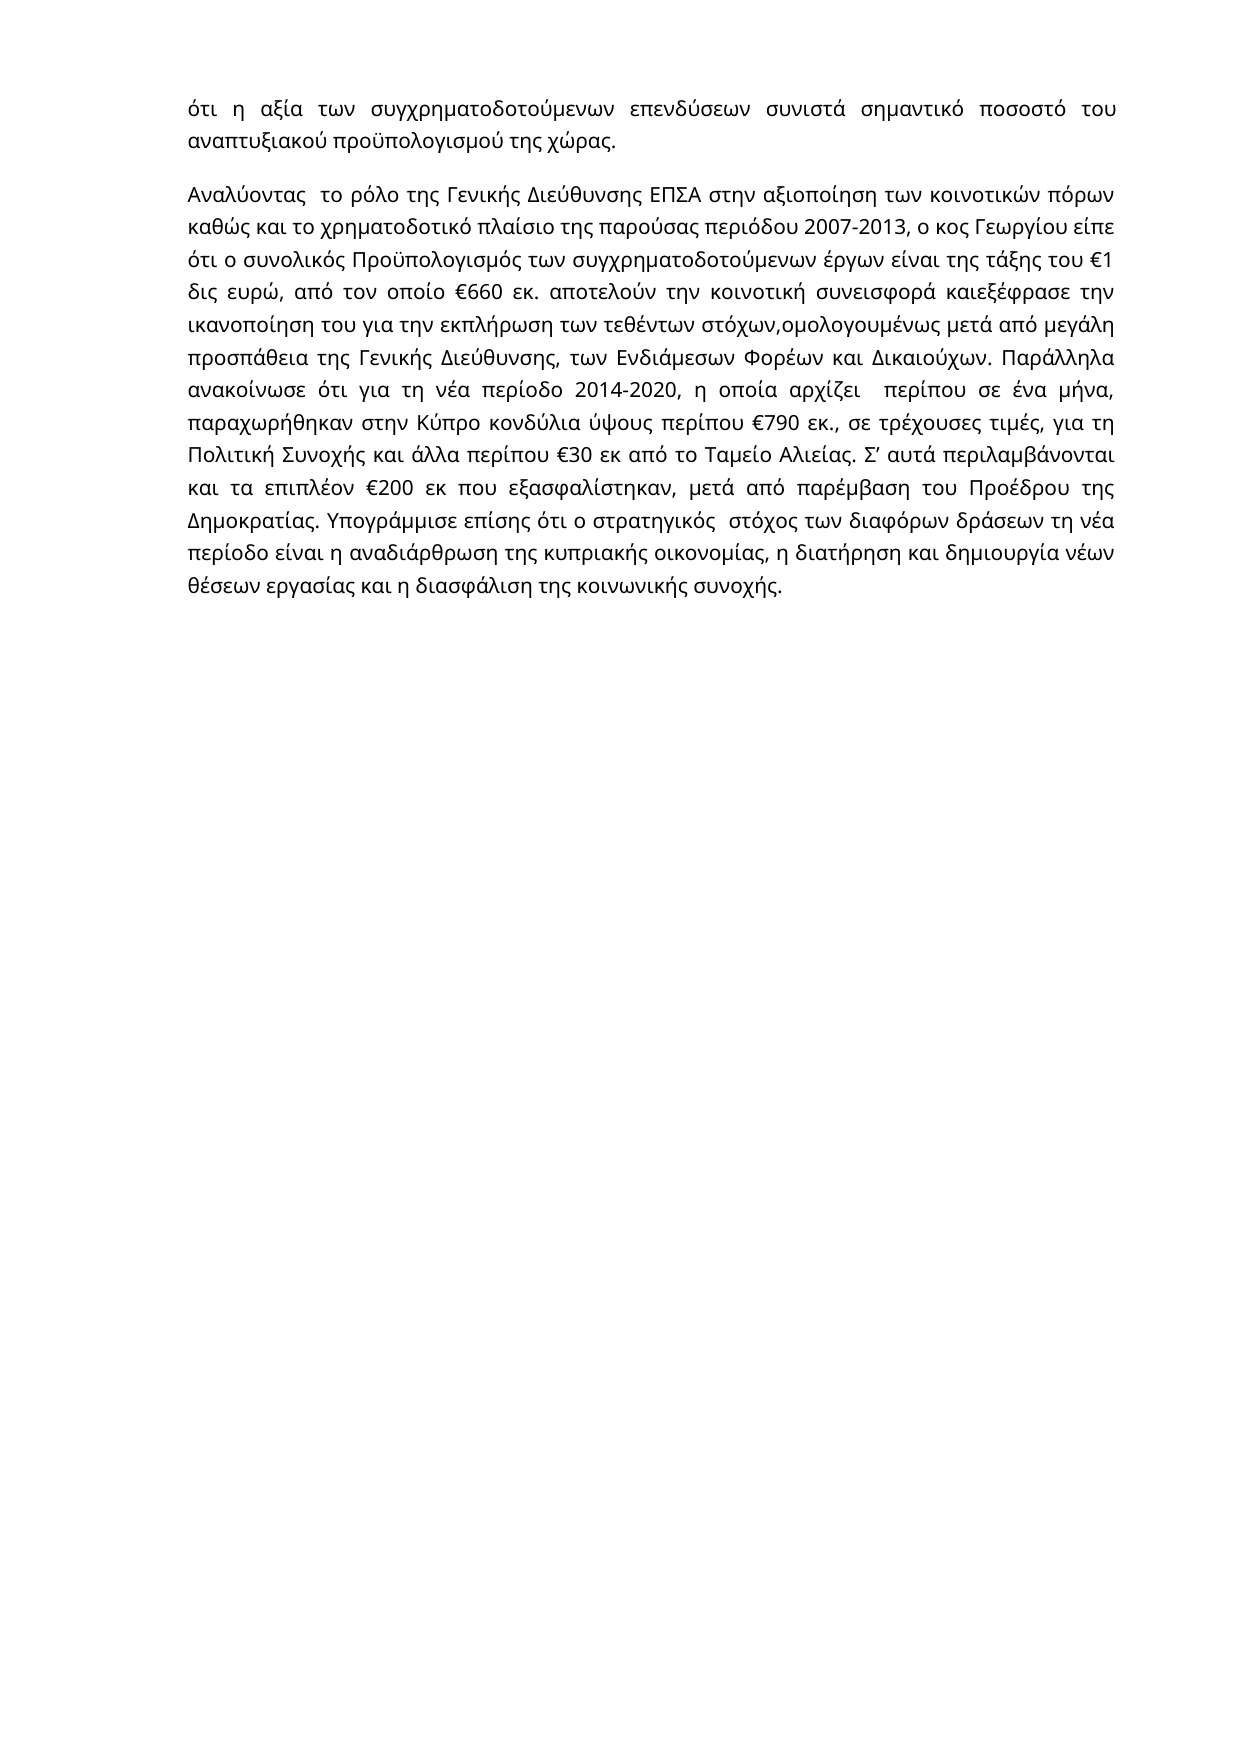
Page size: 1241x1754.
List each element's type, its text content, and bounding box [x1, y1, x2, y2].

text Αναλύοντας το ρόλο της Γενικής Διεύθυνσης ΕΠΣΑ στην αξιοποίηση των κοινοτικών πόρων καθώς και το χρηματοδοτικό πλαίσιο της παρούσας περιόδου 2007-2013, ο κος Γεωργίου είπε ότι ο συνολικός Προϋπολογισμός των συγχρηματοδοτούμενων έργων είναι της τάξης του €1 δις ευρώ, από τον οποίο €660 εκ. αποτελούν την κοινοτική συνεισφορά καιεξέφρασε την ικανοποίηση του για την εκπλήρωση των τεθέντων στόχων,ομολογουμένως μετά από μεγάλη προσπάθεια της Γενικής Διεύθυνσης, των Ενδιάμεσων Φορέων και Δικαιούχων. Παράλληλα ανακοίνωσε ότι για τη νέα περίοδο 2014-2020, η οποία αρχίζει περίπου σε ένα μήνα, παραχωρήθηκαν στην Κύπρο κονδύλια ύψους περίπου €790 εκ., σε τρέχουσες τιμές, για τη Πολιτική Συνοχής και άλλα περίπου €30 εκ από το Ταμείο Αλιείας. Σ’ αυτά περιλαμβάνονται και τα επιπλέον €200 εκ που εξασφαλίστηκαν, μετά από παρέμβαση του Προέδρου της Δημοκρατίας. Υπογράμμισε επίσης ότι ο στρατηγικός στόχος των διαφόρων δράσεων τη νέα περίοδο είναι η αναδιάρθρωση της κυπριακής οικονομίας, η διατήρηση και δημιουργία νέων θέσεων εργασίας και η διασφάλιση της κοινωνικής συνοχής. [187, 180, 1116, 599]
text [187, 94, 1118, 155]
